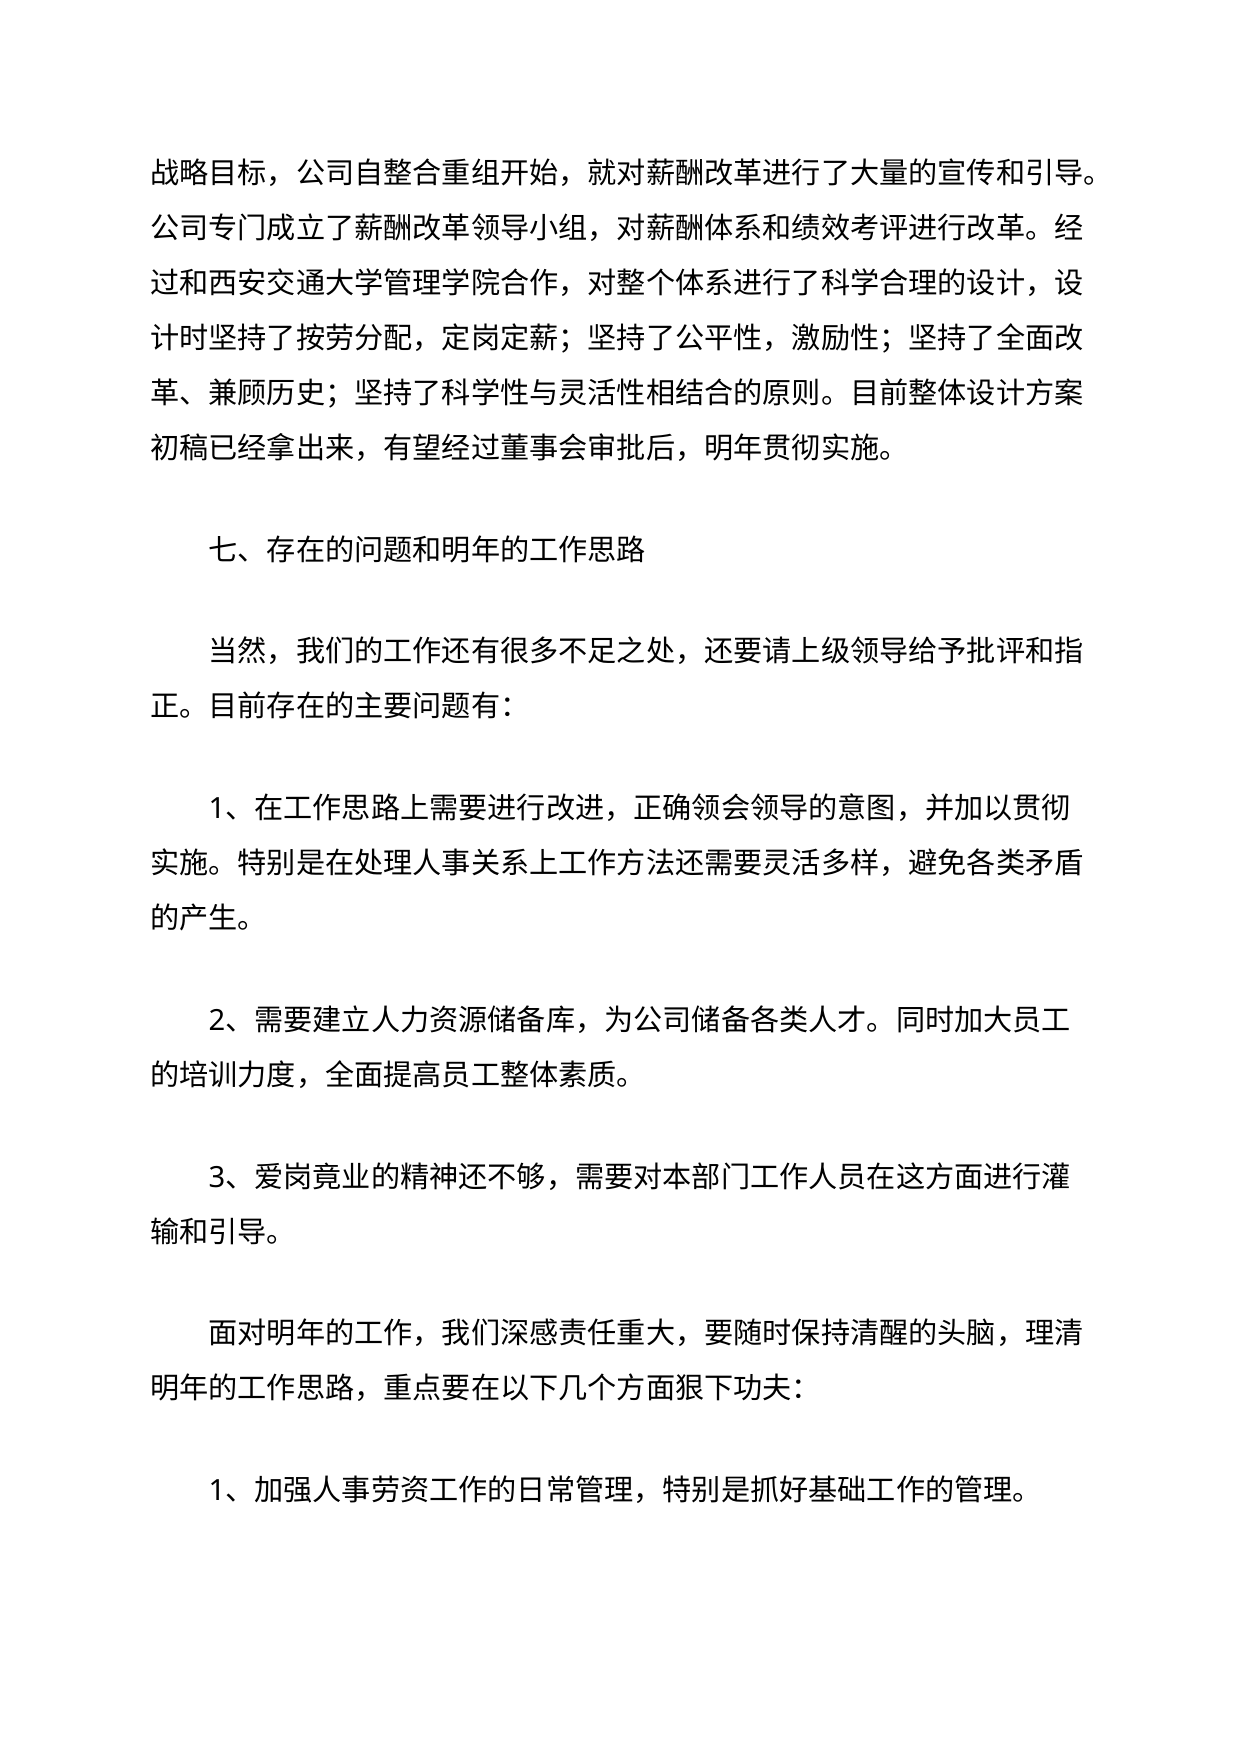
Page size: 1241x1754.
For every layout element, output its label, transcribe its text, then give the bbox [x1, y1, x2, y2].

text 1、加强人事劳资工作的日常管理，特别是抓好基础工作的管理。 [150, 1467, 1090, 1509]
text 2、需要建立人力资源储备库，为公司储备各类人才。同时加大员工的培训力度，全面提高员工整体素质。 [150, 996, 1090, 1094]
text 当然，我们的工作还有很多不足之处，还要请上级领导给予批评和指正。目前存在的主要问题有： [150, 628, 1090, 725]
text 七、存在的问题和明年的工作思路 [150, 526, 1090, 568]
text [150, 150, 1090, 467]
text 面对明年的工作，我们深感责任重大，要随时保持清醒的头脑，理清明年的工作思路，重点要在以下几个方面狠下功夫： [150, 1310, 1090, 1407]
text 3、爱岗竟业的精神还不够，需要对本部门工作人员在这方面进行灌输和引导。 [150, 1153, 1090, 1250]
text 1、在工作思路上需要进行改进，正确领会领导的意图，并加以贯彻实施。特别是在处理人事关系上工作方法还需要灵活多样，避免各类矛盾的产生。 [150, 785, 1090, 937]
